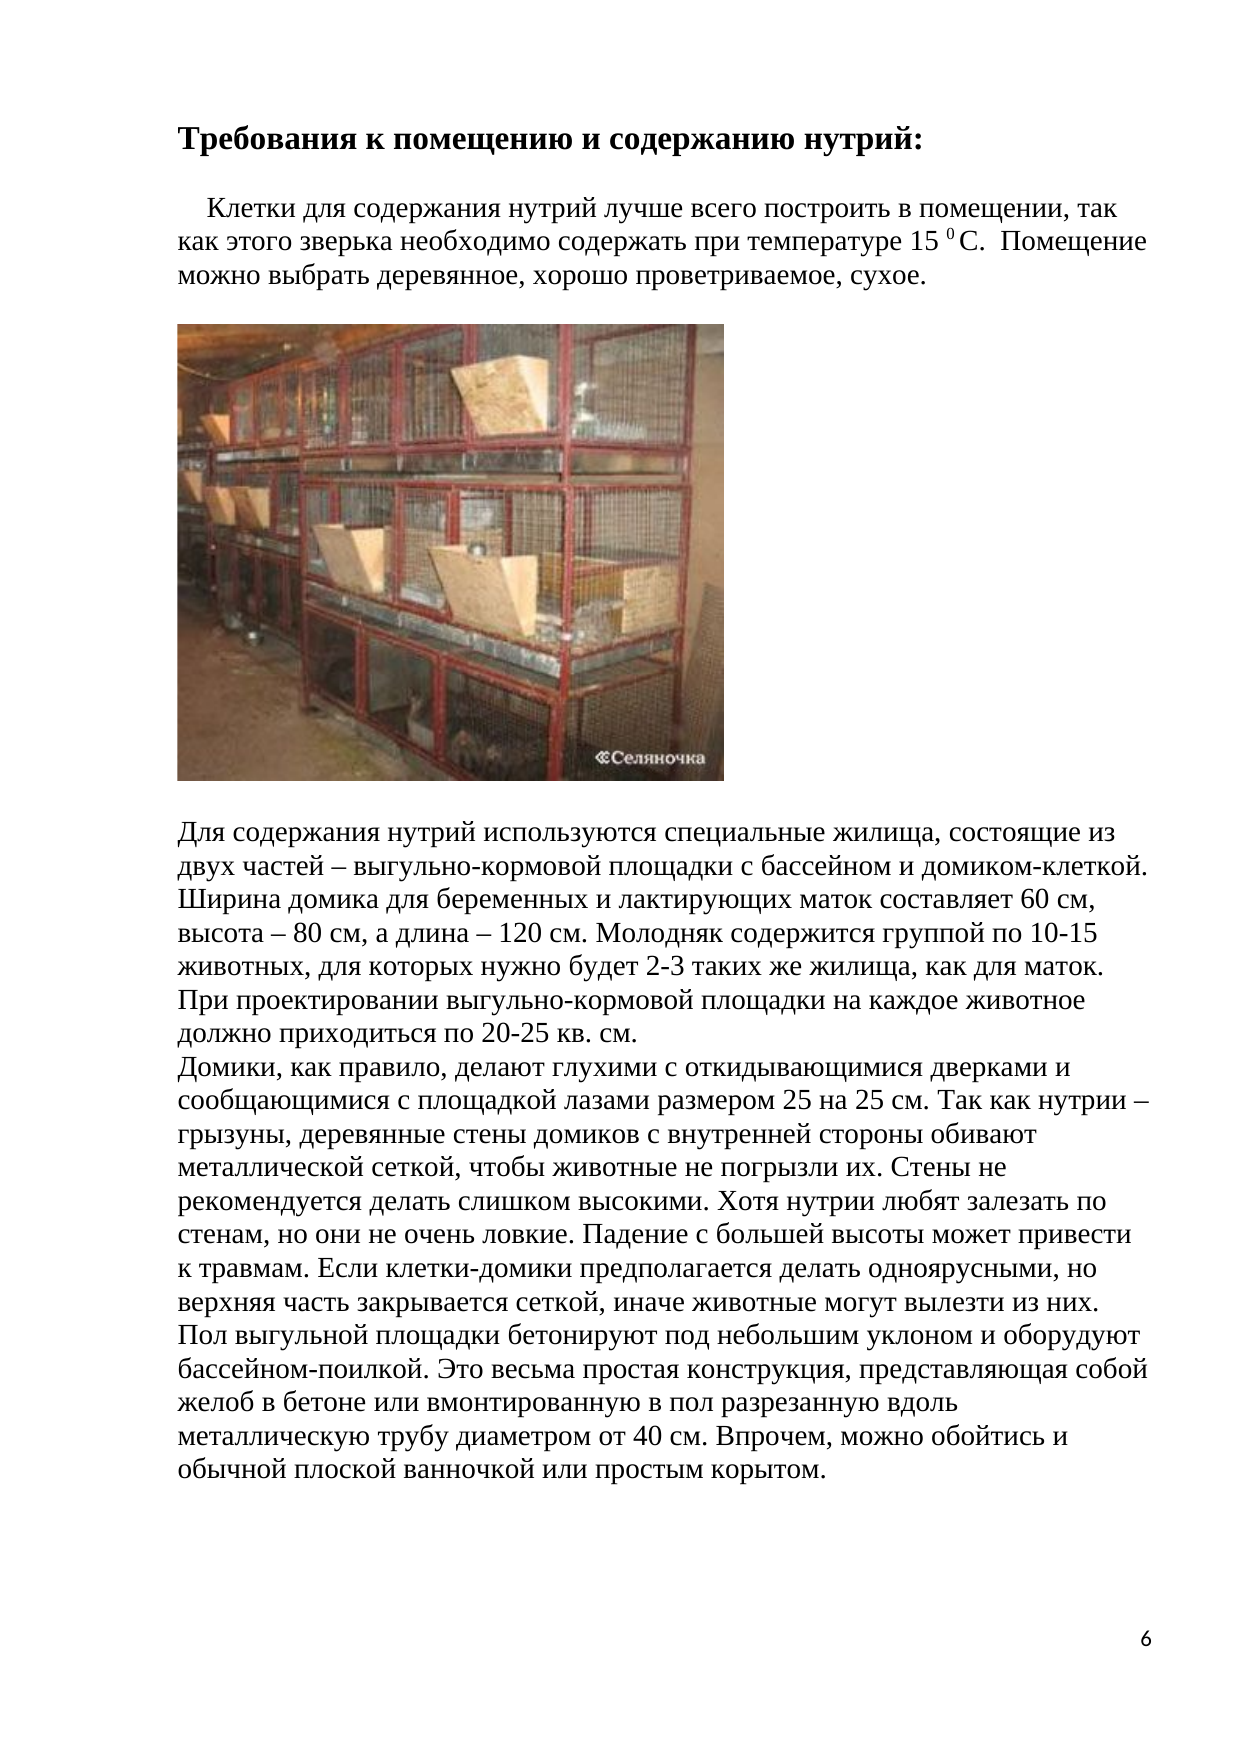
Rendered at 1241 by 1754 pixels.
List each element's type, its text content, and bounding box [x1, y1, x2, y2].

text Для содержания нутрий используются специальные жилища, состоящие из двух частей – выгульно-кормовой площадки с бассейном и домиком-клеткой. Ширина домика для беременных и лактирующих маток составляет 60 см, высота – 80 см, а длина – 120 см. Молодняк содержится группой по 10-15 животных, для которых нужно будет 2-3 таких же жилища, как для маток. При проектировании выгульно-кормовой площадки на каждое животное должно приходиться по 20-25 кв. см. [177, 814, 1152, 1049]
text Клетки для содержания нутрий лучше всего построить в помещении, так как этого зверька необходимо содержать при температуре 15 0 С. Помещение можно выбрать деревянное, хорошо проветриваемое, сухое. [177, 190, 1152, 291]
picture [177, 324, 724, 781]
text Требования к помещению и содержанию нутрий: [177, 118, 1152, 156]
text Пол выгульной площадки бетонируют под небольшим уклоном и оборудуют бассейном-поилкой. Это весьма простая конструкция, представляющая собой желоб в бетоне или вмонтированную в пол разрезанную вдоль металлическую трубу диаметром от 40 см. Впрочем, можно обойтись и обычной плоской ванночкой или простым корытом. [177, 1317, 1152, 1485]
text Домики, как правило, делают глухими с откидывающимися дверками и сообщающимися с площадкой лазами размером 25 на 25 см. Так как нутрии – грызуны, деревянные стены домиков с внутренней стороны обивают металлической сеткой, чтобы животные не погрызли их. Стены не рекомендуется делать слишком высокими. Хотя нутрии любят залезать по стенам, но они не очень ловкие. Падение с большей высоты может привести к травмам. Если клетки-домики предполагается делать одноярусными, но верхняя часть закрывается сеткой, иначе животные могут вылезти из них. [177, 1049, 1152, 1317]
